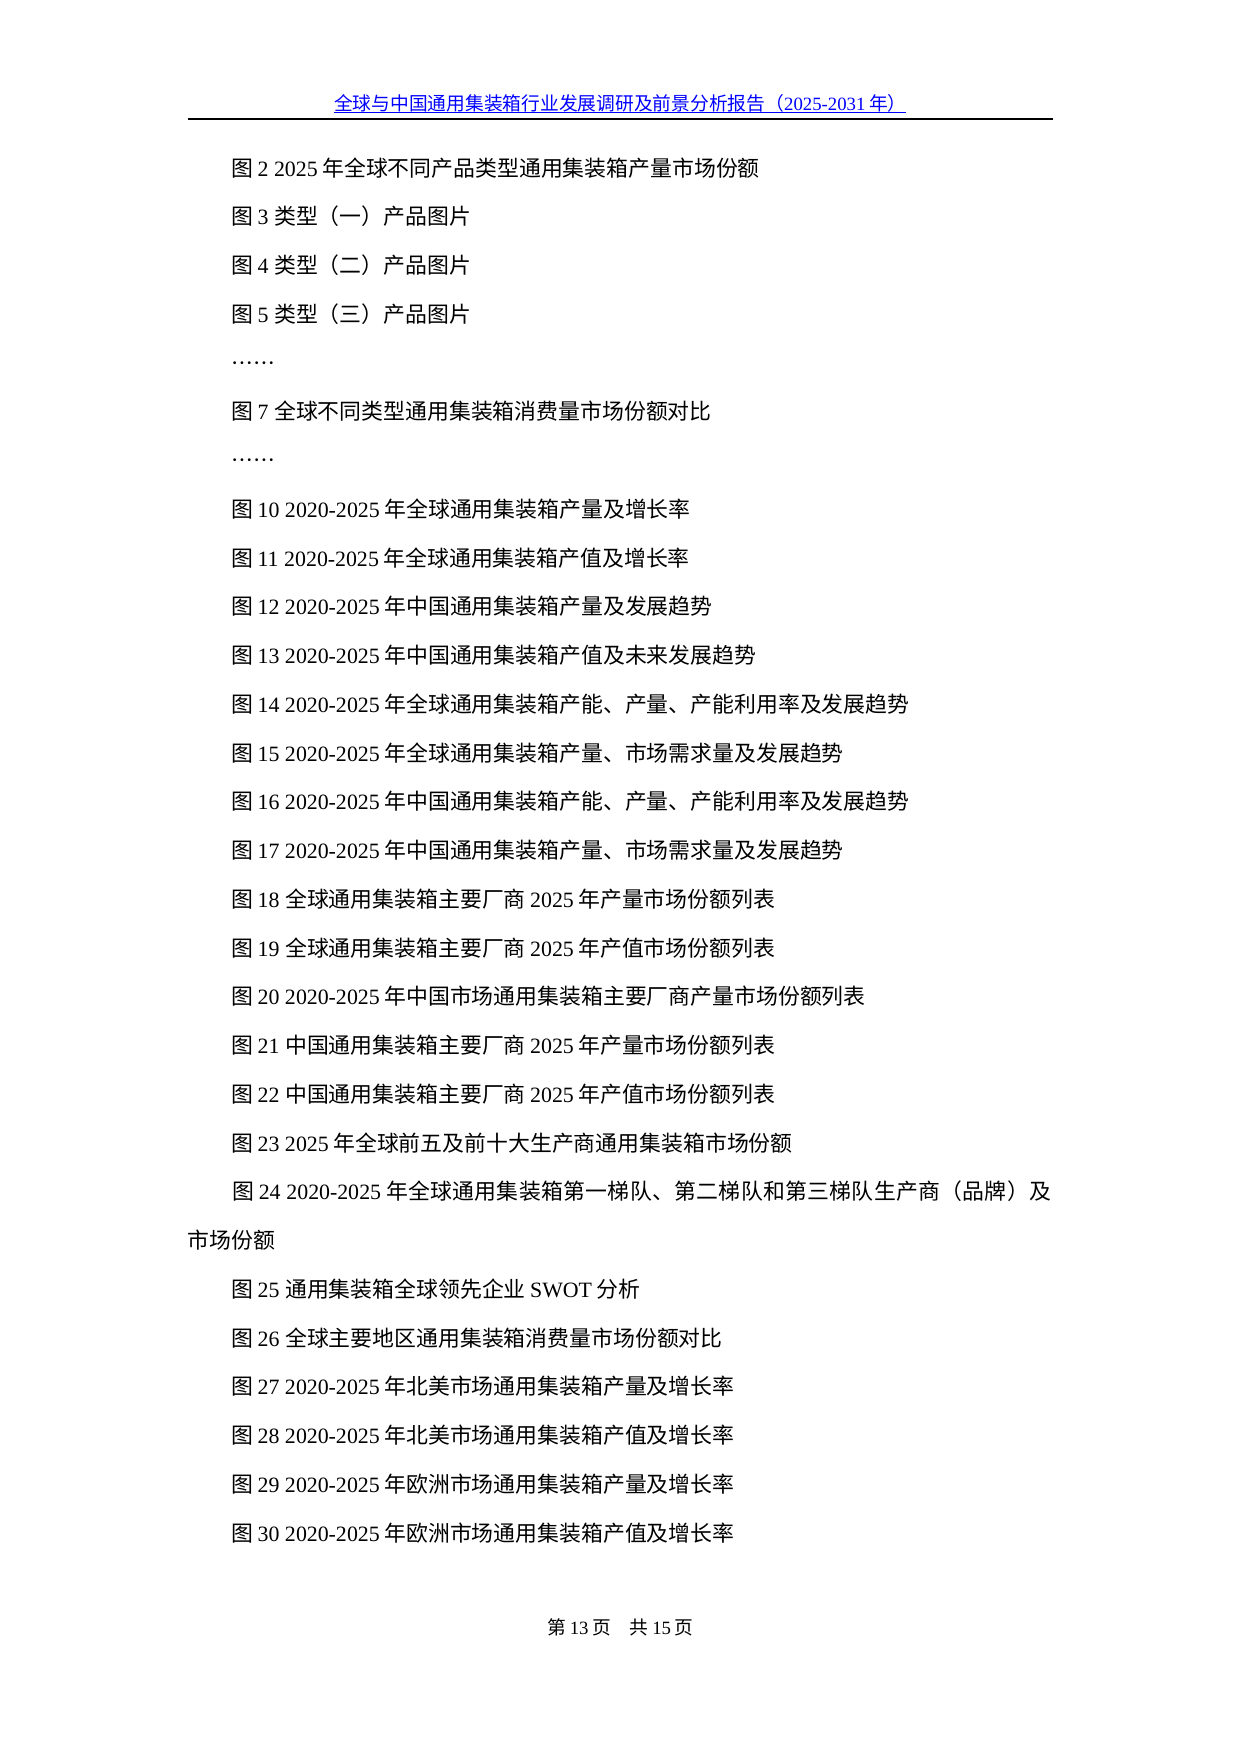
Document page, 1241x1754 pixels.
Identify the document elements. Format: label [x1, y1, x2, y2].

text [187, 150, 1053, 1548]
